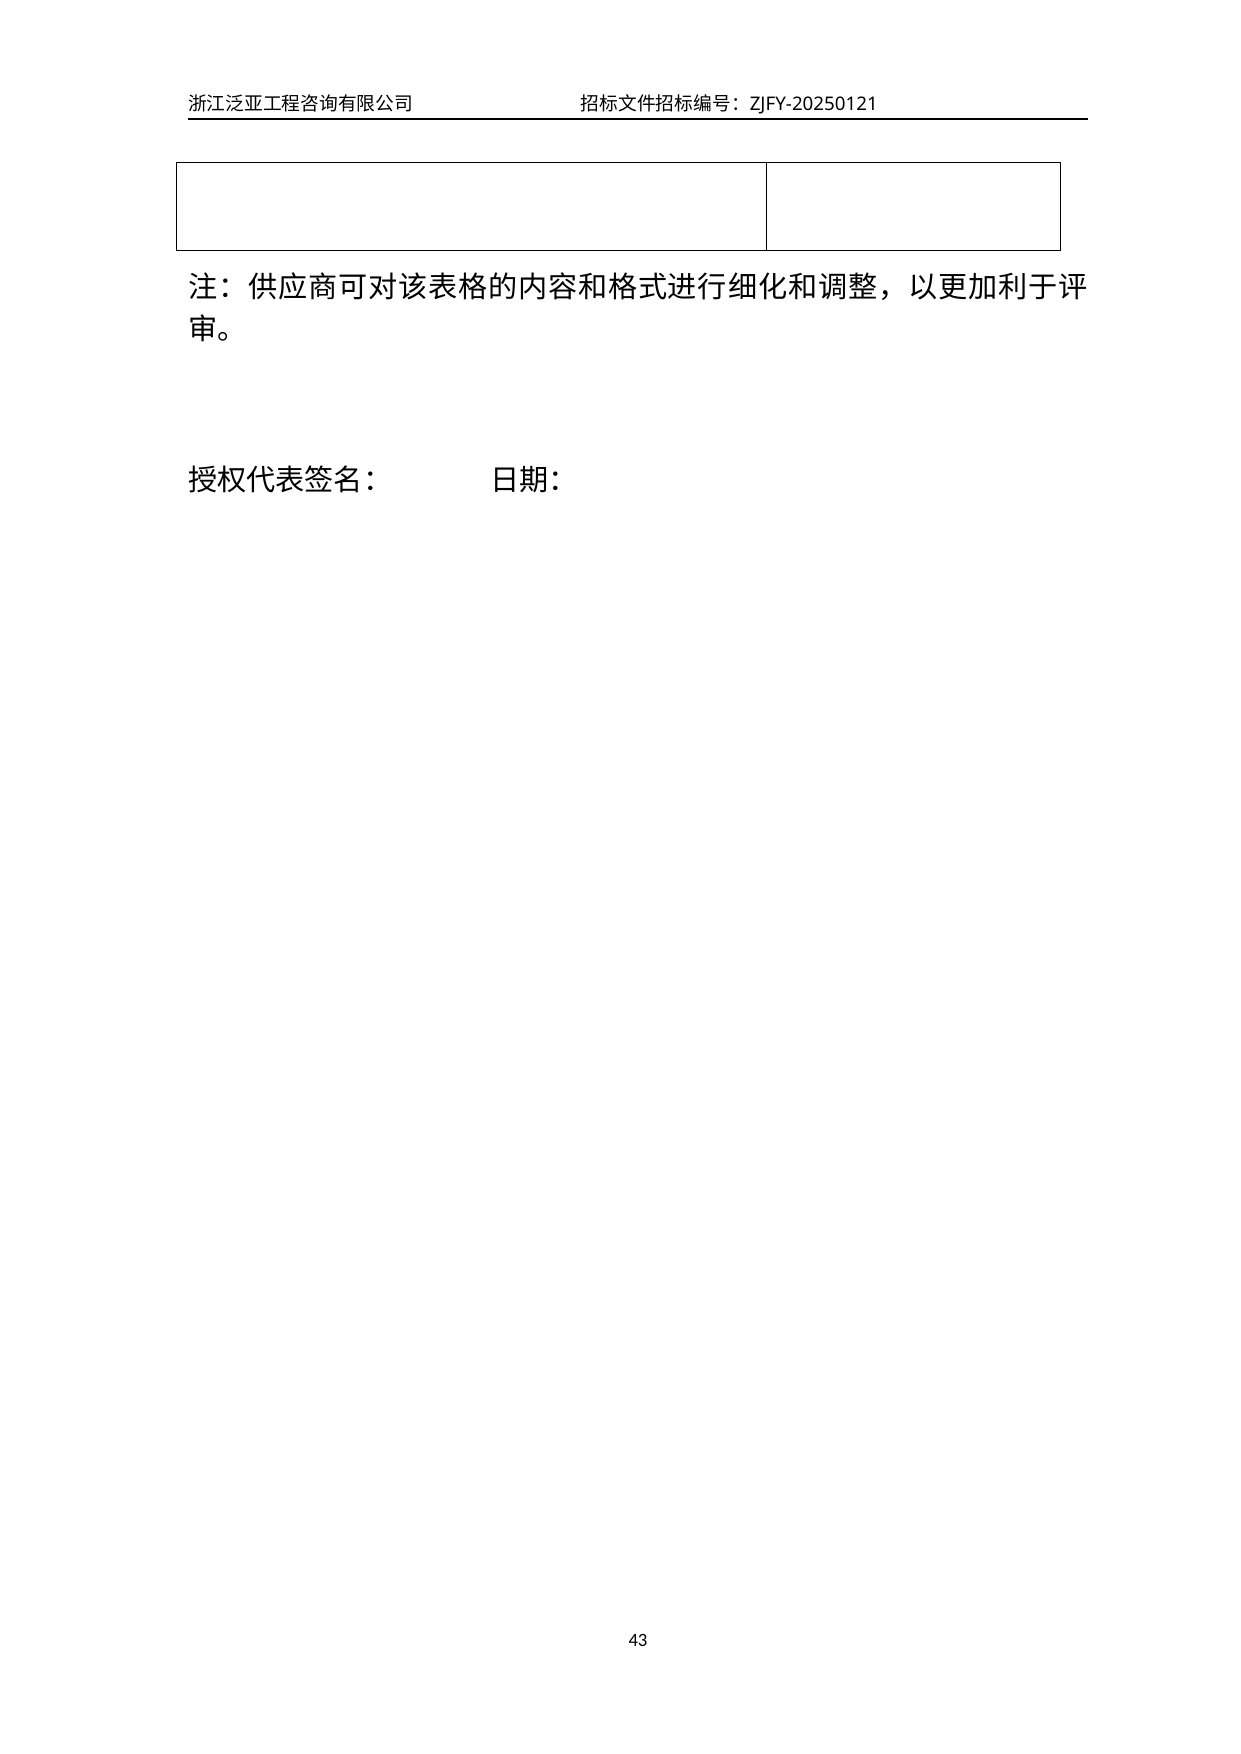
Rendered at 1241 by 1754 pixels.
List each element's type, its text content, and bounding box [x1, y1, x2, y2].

table_cell [177, 163, 766, 249]
text 注：供应商可对该表格的内容和格式进行细化和调整，以更加利于评审。 [188, 263, 1088, 348]
text 授权代表签名： 日期： [188, 456, 1088, 498]
table_cell [767, 163, 1060, 249]
